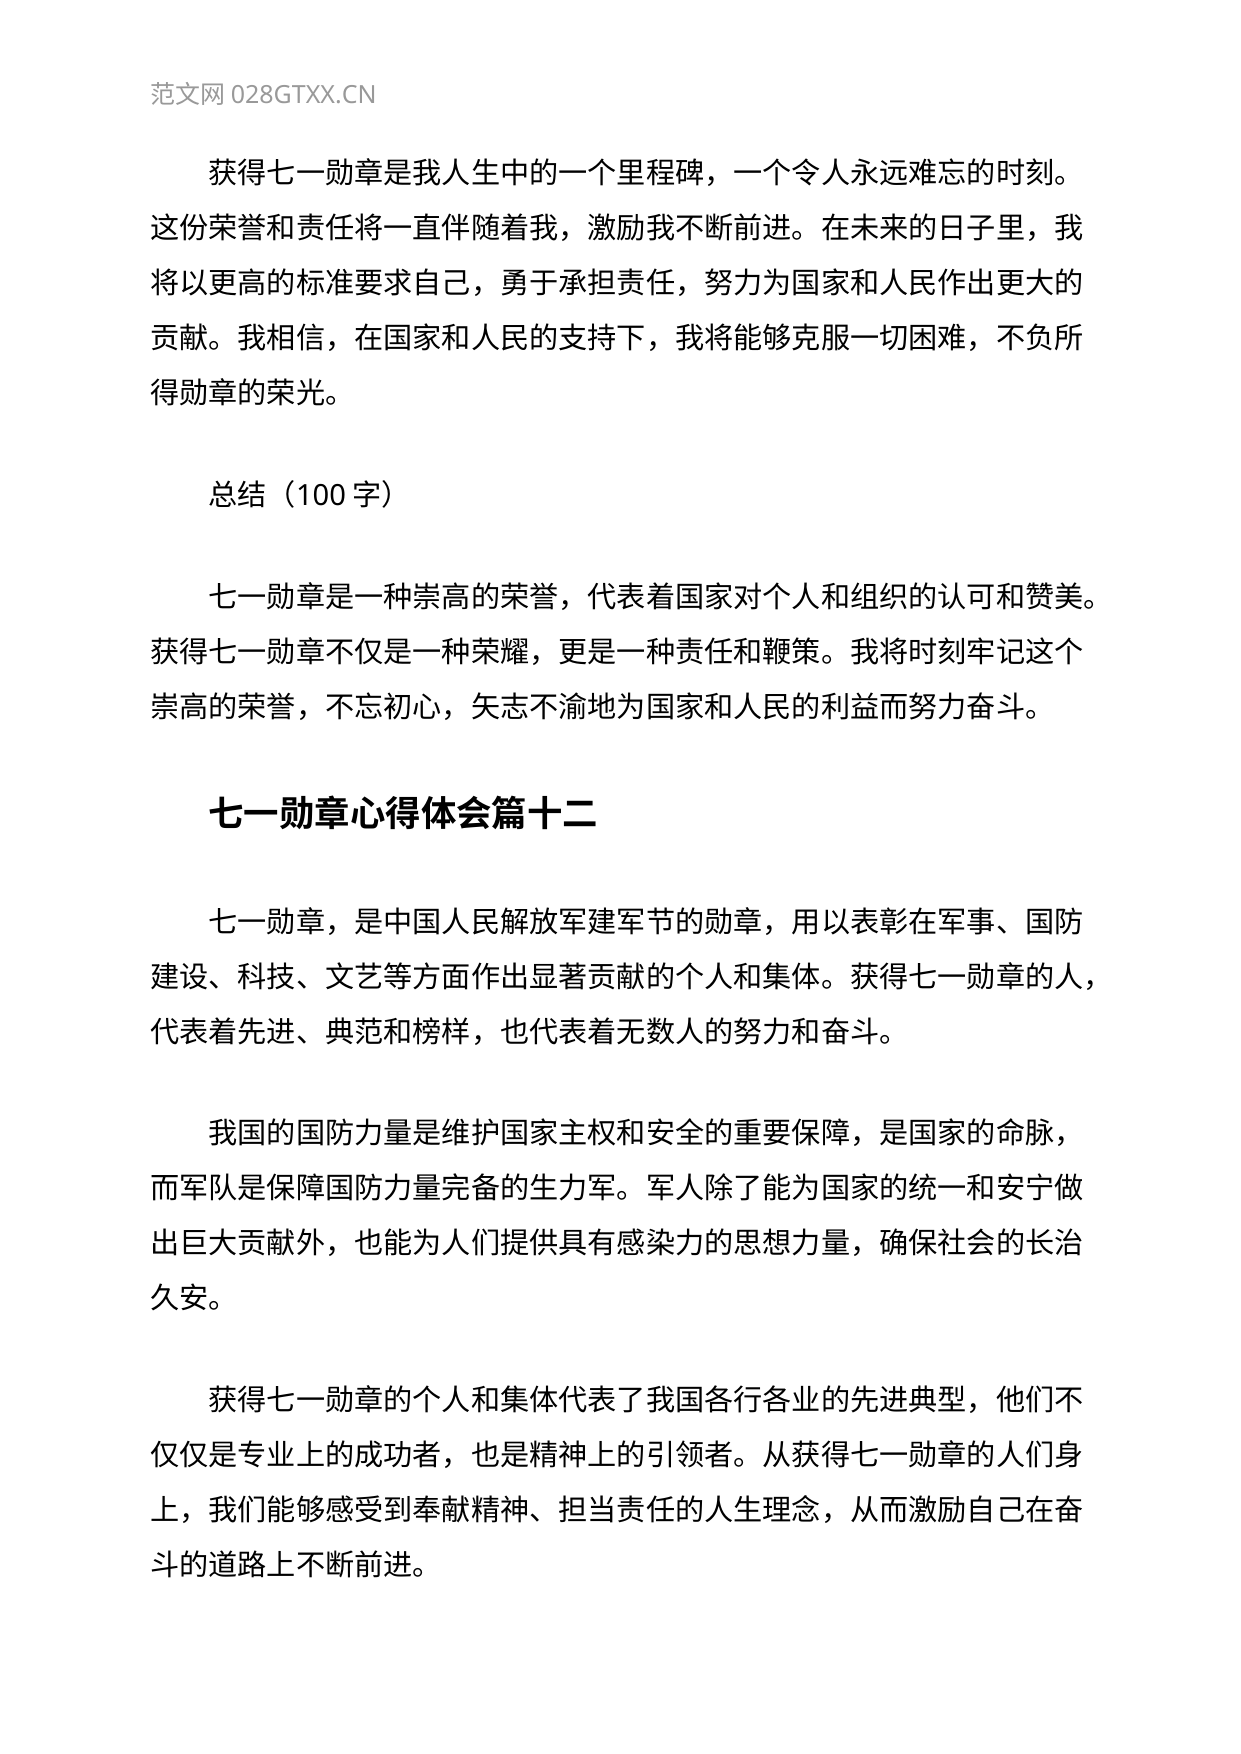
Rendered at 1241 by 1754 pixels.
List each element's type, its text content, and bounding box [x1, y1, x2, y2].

text 七一勋章，是中国人民解放军建军节的勋章，用以表彰在军事、国防建设、科技、文艺等方面作出显著贡献的个人和集体。获得七一勋章的人，代表着先进、典范和榜样，也代表着无数人的努力和奋斗。 [150, 898, 1090, 1050]
text 获得七一勋章是我人生中的一个里程碑，一个令人永远难忘的时刻。这份荣誉和责任将一直伴随着我，激励我不断前进。在未来的日子里，我将以更高的标准要求自己，勇于承担责任，努力为国家和人民作出更大的贡献。我相信，在国家和人民的支持下，我将能够克服一切困难，不负所得勋章的荣光。 [150, 150, 1090, 412]
text 我国的国防力量是维护国家主权和安全的重要保障，是国家的命脉，而军队是保障国防力量完备的生力军。军人除了能为国家的统一和安宁做出巨大贡献外，也能为人们提供具有感染力的思想力量，确保社会的长治久安。 [150, 1110, 1090, 1317]
text 七一勋章是一种崇高的荣誉，代表着国家对个人和组织的认可和赞美。获得七一勋章不仅是一种荣耀，更是一种责任和鞭策。我将时刻牢记这个崇高的荣誉，不忘初心，矢志不渝地为国家和人民的利益而努力奋斗。 [150, 573, 1090, 725]
text 总结（100字） [150, 471, 1090, 514]
text 七一勋章心得体会篇十二 [150, 785, 1090, 836]
text 获得七一勋章的个人和集体代表了我国各行各业的先进典型，他们不仅仅是专业上的成功者，也是精神上的引领者。从获得七一勋章的人们身上，我们能够感受到奉献精神、担当责任的人生理念，从而激励自己在奋斗的道路上不断前进。 [150, 1376, 1090, 1583]
